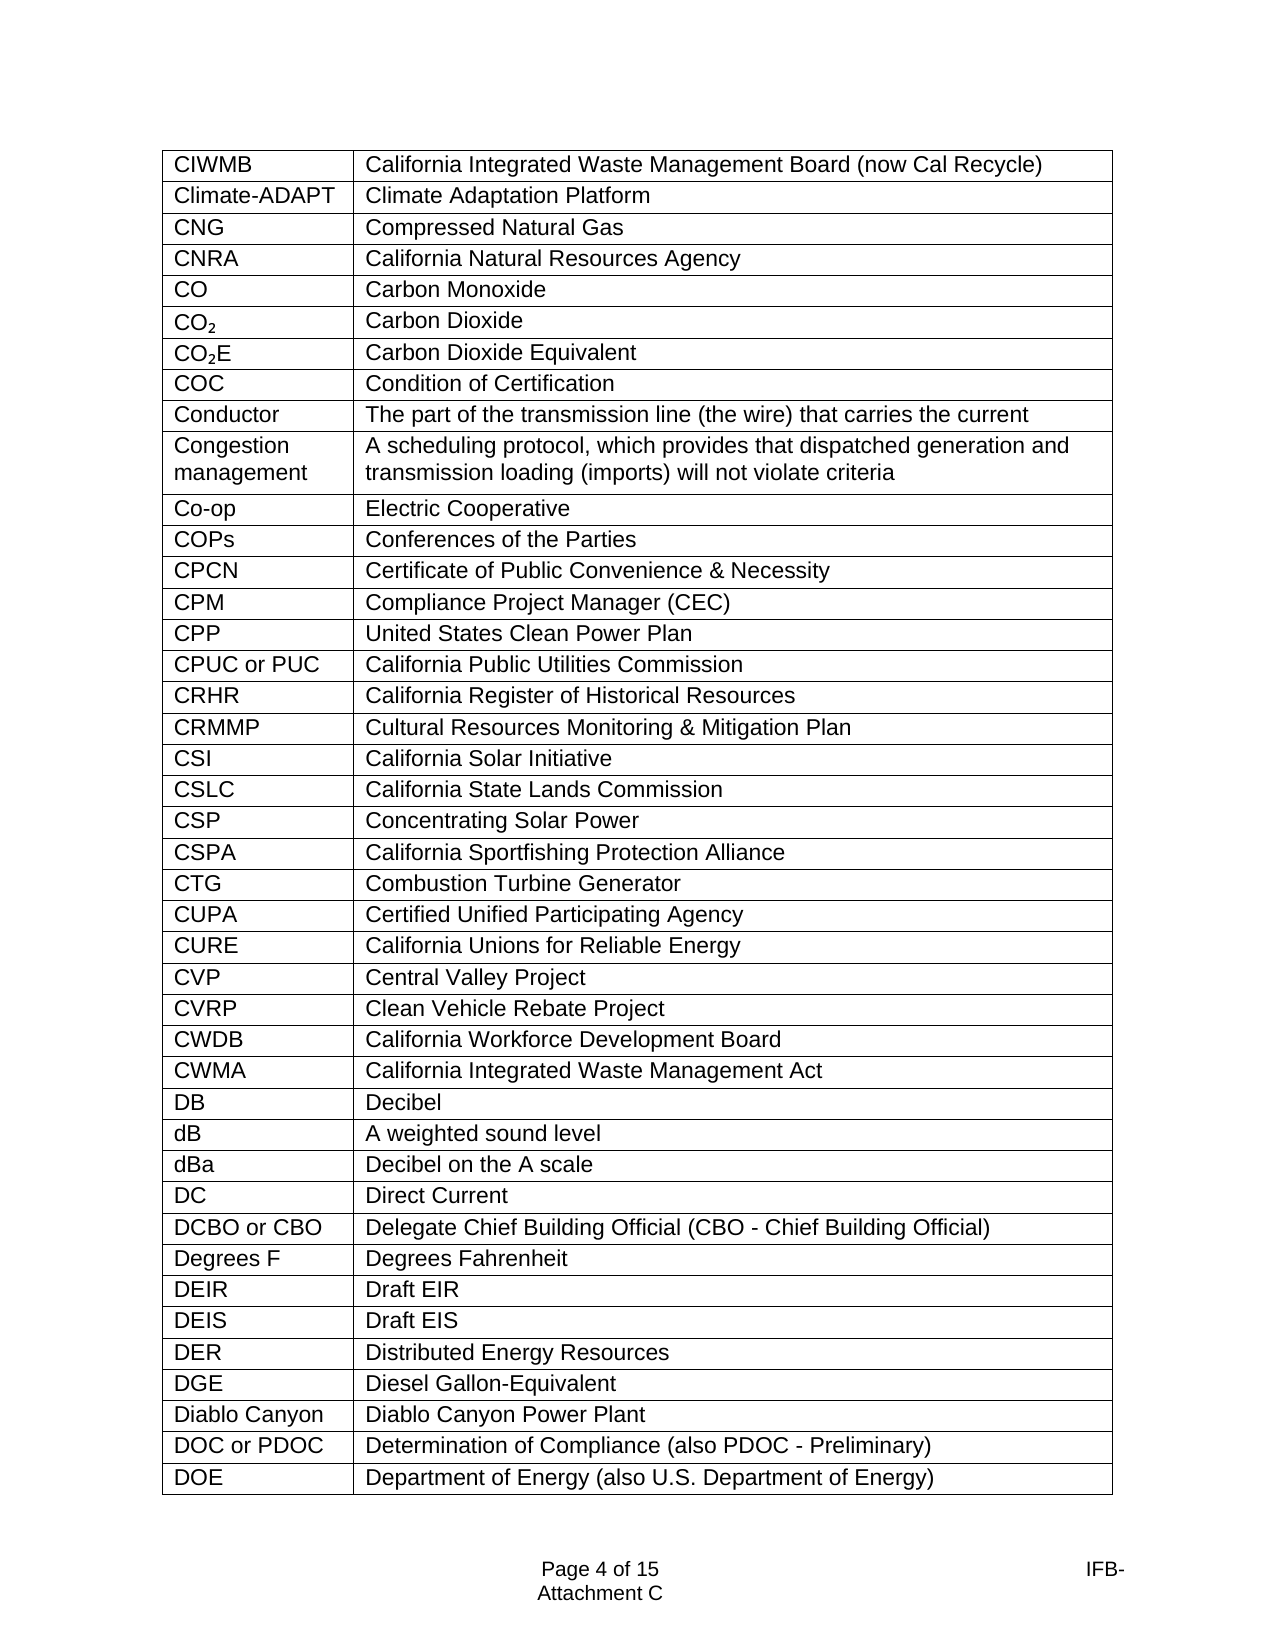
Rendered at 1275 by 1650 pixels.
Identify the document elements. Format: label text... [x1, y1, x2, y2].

table_cell CIWMB [163, 151, 353, 181]
table_cell CVRP [163, 995, 353, 1025]
table_cell CURE [163, 932, 353, 962]
table_cell Climate Adaptation Platform [354, 182, 1112, 212]
table_cell CO₂E [163, 339, 353, 369]
table_cell Distributed Energy Resources [354, 1339, 1112, 1369]
table_cell United States Clean Power Plan [354, 620, 1112, 650]
table_cell Carbon Dioxide [354, 307, 1112, 337]
table_cell Direct Current [354, 1182, 1112, 1212]
table_cell CTG [163, 870, 353, 900]
table_cell Delegate Chief Building Official (CBO - Chief Building Official) [354, 1214, 1112, 1244]
table_cell DEIS [163, 1307, 353, 1337]
table_cell CPM [163, 589, 353, 619]
table_cell Certificate of Public Convenience & Necessity [354, 557, 1112, 587]
table_cell Degrees F [163, 1245, 353, 1275]
table_cell California Register of Historical Resources [354, 682, 1112, 712]
table_cell Diablo Canyon Power Plant [354, 1401, 1112, 1431]
table_cell A scheduling protocol, which provides that dispatched generation and transmission loading (imports) will not violate criteria [354, 432, 1112, 494]
table_cell CSLC [163, 776, 353, 806]
table_cell Congestion management [163, 432, 353, 494]
table_cell California Integrated Waste Management Board (now Cal Recycle) [354, 151, 1112, 181]
table_cell CNRA [163, 245, 353, 275]
table_cell Cultural Resources Monitoring & Mitigation Plan [354, 714, 1112, 744]
table_cell California Solar Initiative [354, 745, 1112, 775]
table_cell Diesel Gallon-Equivalent [354, 1370, 1112, 1400]
table_cell California Natural Resources Agency [354, 245, 1112, 275]
table_cell CSPA [163, 839, 353, 869]
table_cell Carbon Dioxide Equivalent [354, 339, 1112, 369]
table_cell DC [163, 1182, 353, 1212]
table_cell CWMA [163, 1057, 353, 1087]
table_cell CRMMP [163, 714, 353, 744]
table_cell CO₂ [163, 307, 353, 337]
table_cell CSP [163, 807, 353, 837]
table_cell Climate-ADAPT [163, 182, 353, 212]
table_cell dBa [163, 1151, 353, 1181]
table_cell Draft EIS [354, 1307, 1112, 1337]
table_cell Compliance Project Manager (CEC) [354, 589, 1112, 619]
table_cell Conductor [163, 401, 353, 431]
table_cell DOE [163, 1464, 353, 1494]
table_cell CUPA [163, 901, 353, 931]
table_cell Clean Vehicle Rebate Project [354, 995, 1112, 1025]
table_cell California Public Utilities Commission [354, 651, 1112, 681]
table_cell Decibel on the A scale [354, 1151, 1112, 1181]
table_cell DCBO or CBO [163, 1214, 353, 1244]
table_cell Decibel [354, 1089, 1112, 1119]
table_cell DEIR [163, 1276, 353, 1306]
table_cell Co-op [163, 495, 353, 525]
table_cell CVP [163, 964, 353, 994]
table_cell CPP [163, 620, 353, 650]
table_cell DGE [163, 1370, 353, 1400]
table_cell CRHR [163, 682, 353, 712]
table_cell The part of the transmission line (the wire) that carries the current [354, 401, 1112, 431]
table_cell A weighted sound level [354, 1120, 1112, 1150]
table_cell COPs [163, 526, 353, 556]
table_cell California Unions for Reliable Energy [354, 932, 1112, 962]
table_cell Diablo Canyon [163, 1401, 353, 1431]
table_cell dB [163, 1120, 353, 1150]
table_cell CSI [163, 745, 353, 775]
table_cell Electric Cooperative [354, 495, 1112, 525]
table_cell Determination of Compliance (also PDOC - Preliminary) [354, 1432, 1112, 1462]
table_cell California State Lands Commission [354, 776, 1112, 806]
table_cell Combustion Turbine Generator [354, 870, 1112, 900]
table_cell Central Valley Project [354, 964, 1112, 994]
table_cell CO [163, 276, 353, 306]
table_cell Draft EIR [354, 1276, 1112, 1306]
table_cell DER [163, 1339, 353, 1369]
table_cell CPCN [163, 557, 353, 587]
table_cell Condition of Certification [354, 370, 1112, 400]
table_cell California Integrated Waste Management Act [354, 1057, 1112, 1087]
table_cell Conferences of the Parties [354, 526, 1112, 556]
table_cell California Sportfishing Protection Alliance [354, 839, 1112, 869]
table_cell DOC or PDOC [163, 1432, 353, 1462]
table_cell CNG [163, 214, 353, 244]
table_cell CPUC or PUC [163, 651, 353, 681]
table_cell California Workforce Development Board [354, 1026, 1112, 1056]
table_cell Department of Energy (also U.S. Department of Energy) [354, 1464, 1112, 1494]
table_cell Carbon Monoxide [354, 276, 1112, 306]
table_cell Degrees Fahrenheit [354, 1245, 1112, 1275]
table_cell Compressed Natural Gas [354, 214, 1112, 244]
table_cell Certified Unified Participating Agency [354, 901, 1112, 931]
table_cell DB [163, 1089, 353, 1119]
table_cell COC [163, 370, 353, 400]
table_cell CWDB [163, 1026, 353, 1056]
table_cell Concentrating Solar Power [354, 807, 1112, 837]
